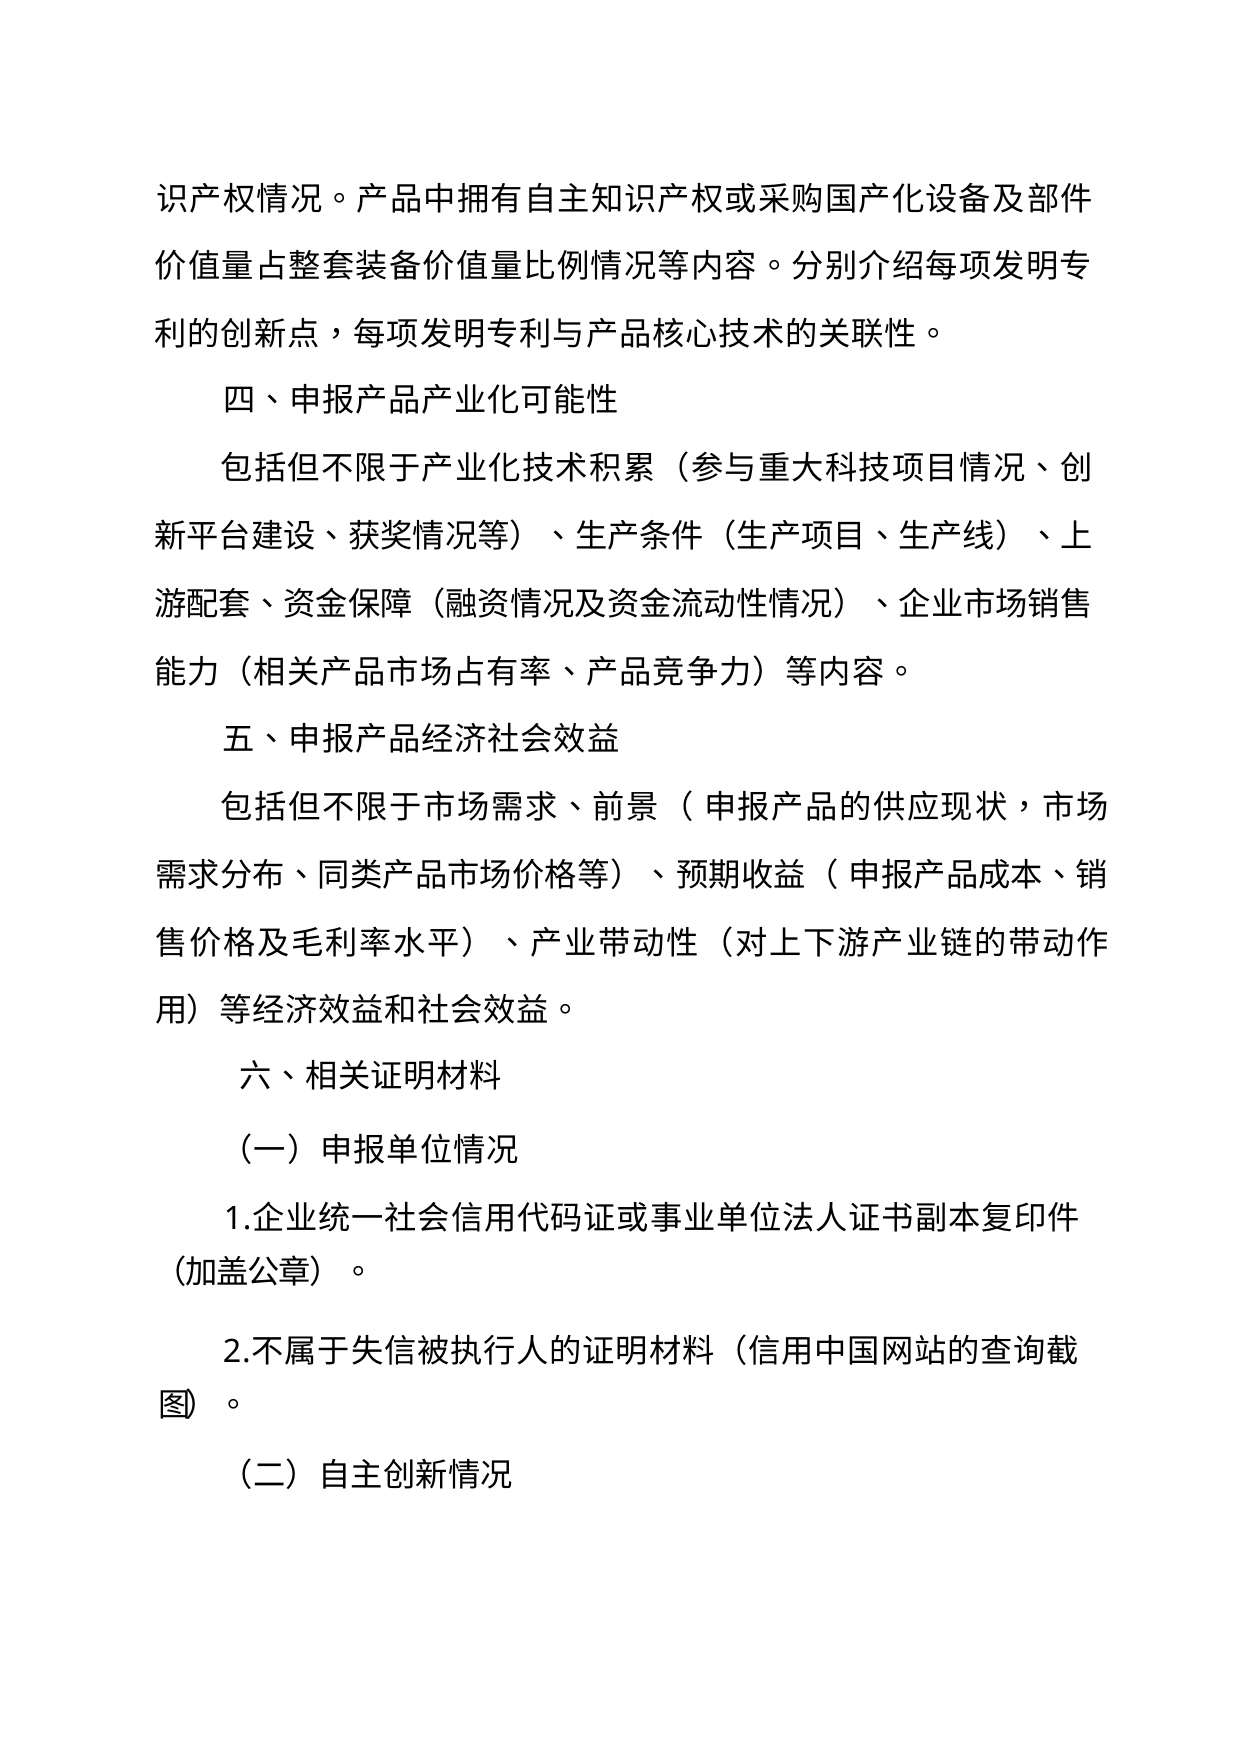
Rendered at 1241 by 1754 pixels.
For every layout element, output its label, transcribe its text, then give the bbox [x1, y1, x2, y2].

text （一）申报单位情况 [221, 1129, 1109, 1169]
text 五、申报产品经济社会效益 [222, 717, 1109, 759]
text 2.不属于失信被执行人的证明材料（信用中国网站的查询截图）。 [158, 1328, 1087, 1426]
text （二）自主创新情况 [221, 1454, 1109, 1494]
text 四、申报产品产业化可能性 [223, 379, 1109, 420]
text 包括但不限于市场需求、前景（ 申报产品的供应现状，市场需求分布、同类产品市场价格等）、预期收益（ 申报产品成本、销售价格及毛利率水平）、产业带动性（对上下游产业链的带动作用）等经济效益和社会效益。 [155, 784, 1109, 1031]
text 1.企业统一社会信用代码证或事业单位法人证书副本复印件（加盖公章）。 [154, 1195, 1087, 1292]
text 识产权情况。产品中拥有自主知识产权或采购国产化设备及部件价值量占整套装备价值量比例情况等内容。分别介绍每项发明专利的创新点，每项发明专利与产品核心技术的关联性。 [154, 176, 1093, 355]
text 包括但不限于产业化技术积累（参与重大科技项目情况、创新平台建设、获奖情况等）、生产条件（生产项目、生产线）、上游配套、资金保障（融资情况及资金流动性情况）、企业市场销售能力（相关产品市场占有率、产品竞争力）等内容。 [154, 445, 1093, 693]
text 六、相关证明材料 [239, 1055, 1109, 1096]
